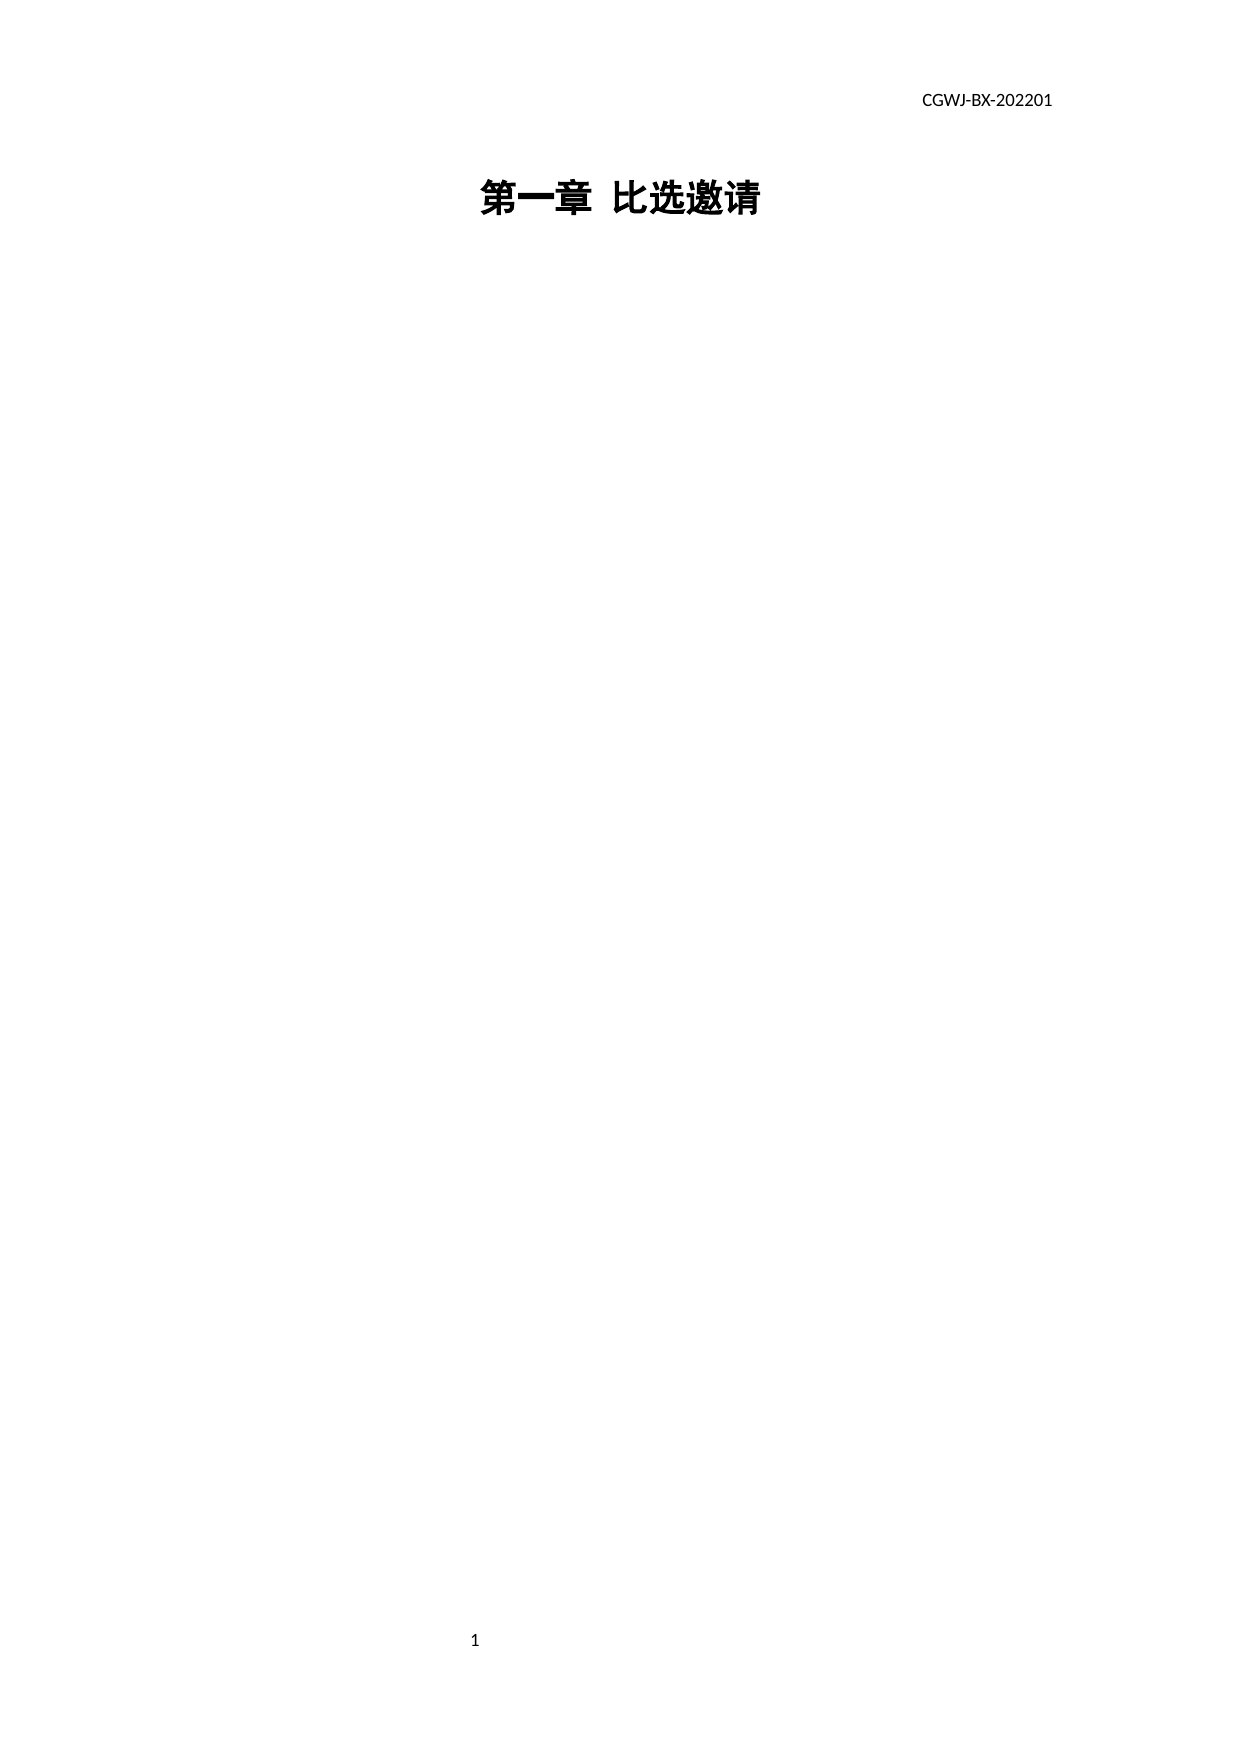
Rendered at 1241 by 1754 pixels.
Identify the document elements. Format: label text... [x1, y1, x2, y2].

list 比选邀请 [187, 162, 1053, 227]
